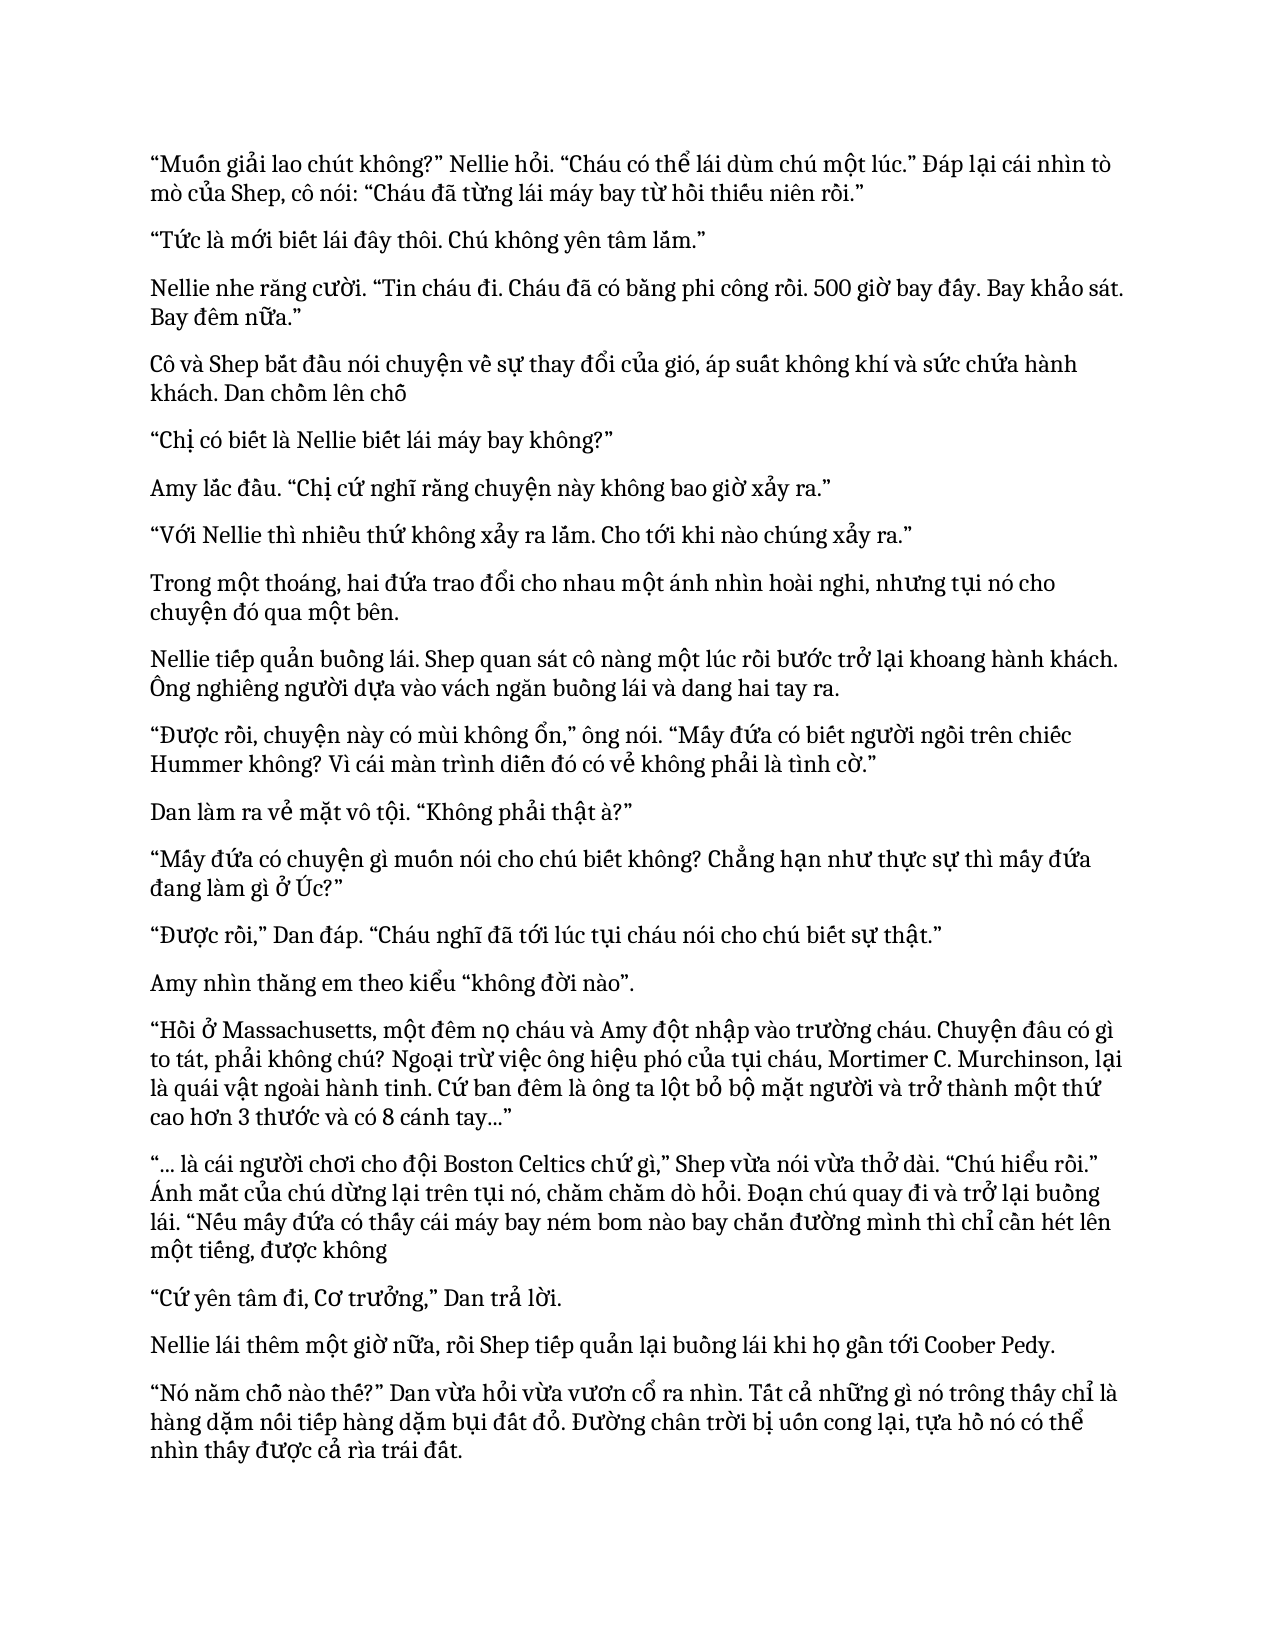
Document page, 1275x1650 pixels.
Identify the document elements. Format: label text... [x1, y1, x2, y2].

text “... là cái người chơi cho đội Boston Celtics chứ gì,” Shep vừa nói vừa thở dài. “Chú hiểu rồi.” Ánh mắt của chú dừng lại trên tụi nó, chằm chằm dò hỏi. Đoạn chú quay đi và trở lại buồng lái. “Nếu mấy đứa có thấy cái máy bay ném bom nào bay chắn đường mình thì chỉ cần hét lên một tiếng, được không [150, 1150, 1125, 1265]
text Cô và Shep bắt đầu nói chuyện về sự thay đổi của gió, áp suất không khí và sức chứa hành khách. Dan chồm lên chỗ [150, 350, 1125, 407]
text Nellie lái thêm một giờ nữa, rồi Shep tiếp quản lại buồng lái khi họ gần tới Coober Pedy. [150, 1331, 1125, 1360]
text “Tức là mới biết lái đây thôi. Chú không yên tâm lắm.” [150, 226, 1125, 255]
text Amy nhìn thằng em theo kiểu “không đời nào”. [150, 969, 1125, 997]
text Nellie tiếp quản buồng lái. Shep quan sát cô nàng một lúc rồi bước trở lại khoang hành khách. Ông nghiêng người dựa vào vách ngăn buồng lái và dang hai tay ra. [150, 645, 1125, 702]
text “Chị có biết là Nellie biết lái máy bay không?” [150, 426, 1125, 455]
text “Được rồi, chuyện này có mùi không ổn,” ông nói. “Mấy đứa có biết người ngồi trên chiếc Hummer không? Vì cái màn trình diễn đó có vẻ không phải là tình cờ.” [150, 721, 1125, 779]
text Dan làm ra vẻ mặt vô tội. “Không phải thật à?” [150, 797, 1125, 826]
text “Muốn giải lao chút không?” Nellie hỏi. “Cháu có thể lái dùm chú một lúc.” Đáp lại cái nhìn tò mò của Shep, cô nói: “Cháu đã từng lái máy bay từ hồi thiếu niên rồi.” [150, 150, 1125, 207]
text Trong một thoáng, hai đứa trao đổi cho nhau một ánh nhìn hoài nghi, nhưng tụi nó cho chuyện đó qua một bên. [150, 569, 1125, 626]
text “Với Nellie thì nhiều thứ không xảy ra lắm. Cho tới khi nào chúng xảy ra.” [150, 521, 1125, 550]
text “Hồi ở Massachusetts, một đêm nọ cháu và Amy đột nhập vào trường cháu. Chuyện đâu có gì to tát, phải không chú? Ngoại trừ việc ông hiệu phó của tụi cháu, Mortimer C. Murchinson, lại là quái vật ngoài hành tinh. Cứ ban đêm là ông ta lột bỏ bộ mặt người và trở thành một thứ cao hơn 3 thước và có 8 cánh tay...” [150, 1016, 1125, 1131]
text Nellie nhe răng cười. “Tin cháu đi. Cháu đã có bằng phi công rồi. 500 giờ bay đấy. Bay khảo sát. Bay đêm nữa.” [150, 274, 1125, 331]
text “Cứ yên tâm đi, Cơ trưởng,” Dan trả lời. [150, 1284, 1125, 1312]
text “Mấy đứa có chuyện gì muốn nói cho chú biết không? Chẳng hạn như thực sự thì mấy đứa đang làm gì ở Úc?” [150, 845, 1125, 902]
text “Nó nằm chỗ nào thế?” Dan vừa hỏi vừa vươn cổ ra nhìn. Tất cả những gì nó trông thấy chỉ là hàng dặm nối tiếp hàng dặm bụi đất đỏ. Đường chân trời bị uốn cong lại, tựa hồ nó có thể nhìn thấy được cả rìa trái đất. [150, 1379, 1125, 1465]
text “Được rồi,” Dan đáp. “Cháu nghĩ đã tới lúc tụi cháu nói cho chú biết sự thật.” [150, 921, 1125, 950]
text Amy lắc đầu. “Chị cứ nghĩ rằng chuyện này không bao giờ xảy ra.” [150, 474, 1125, 502]
